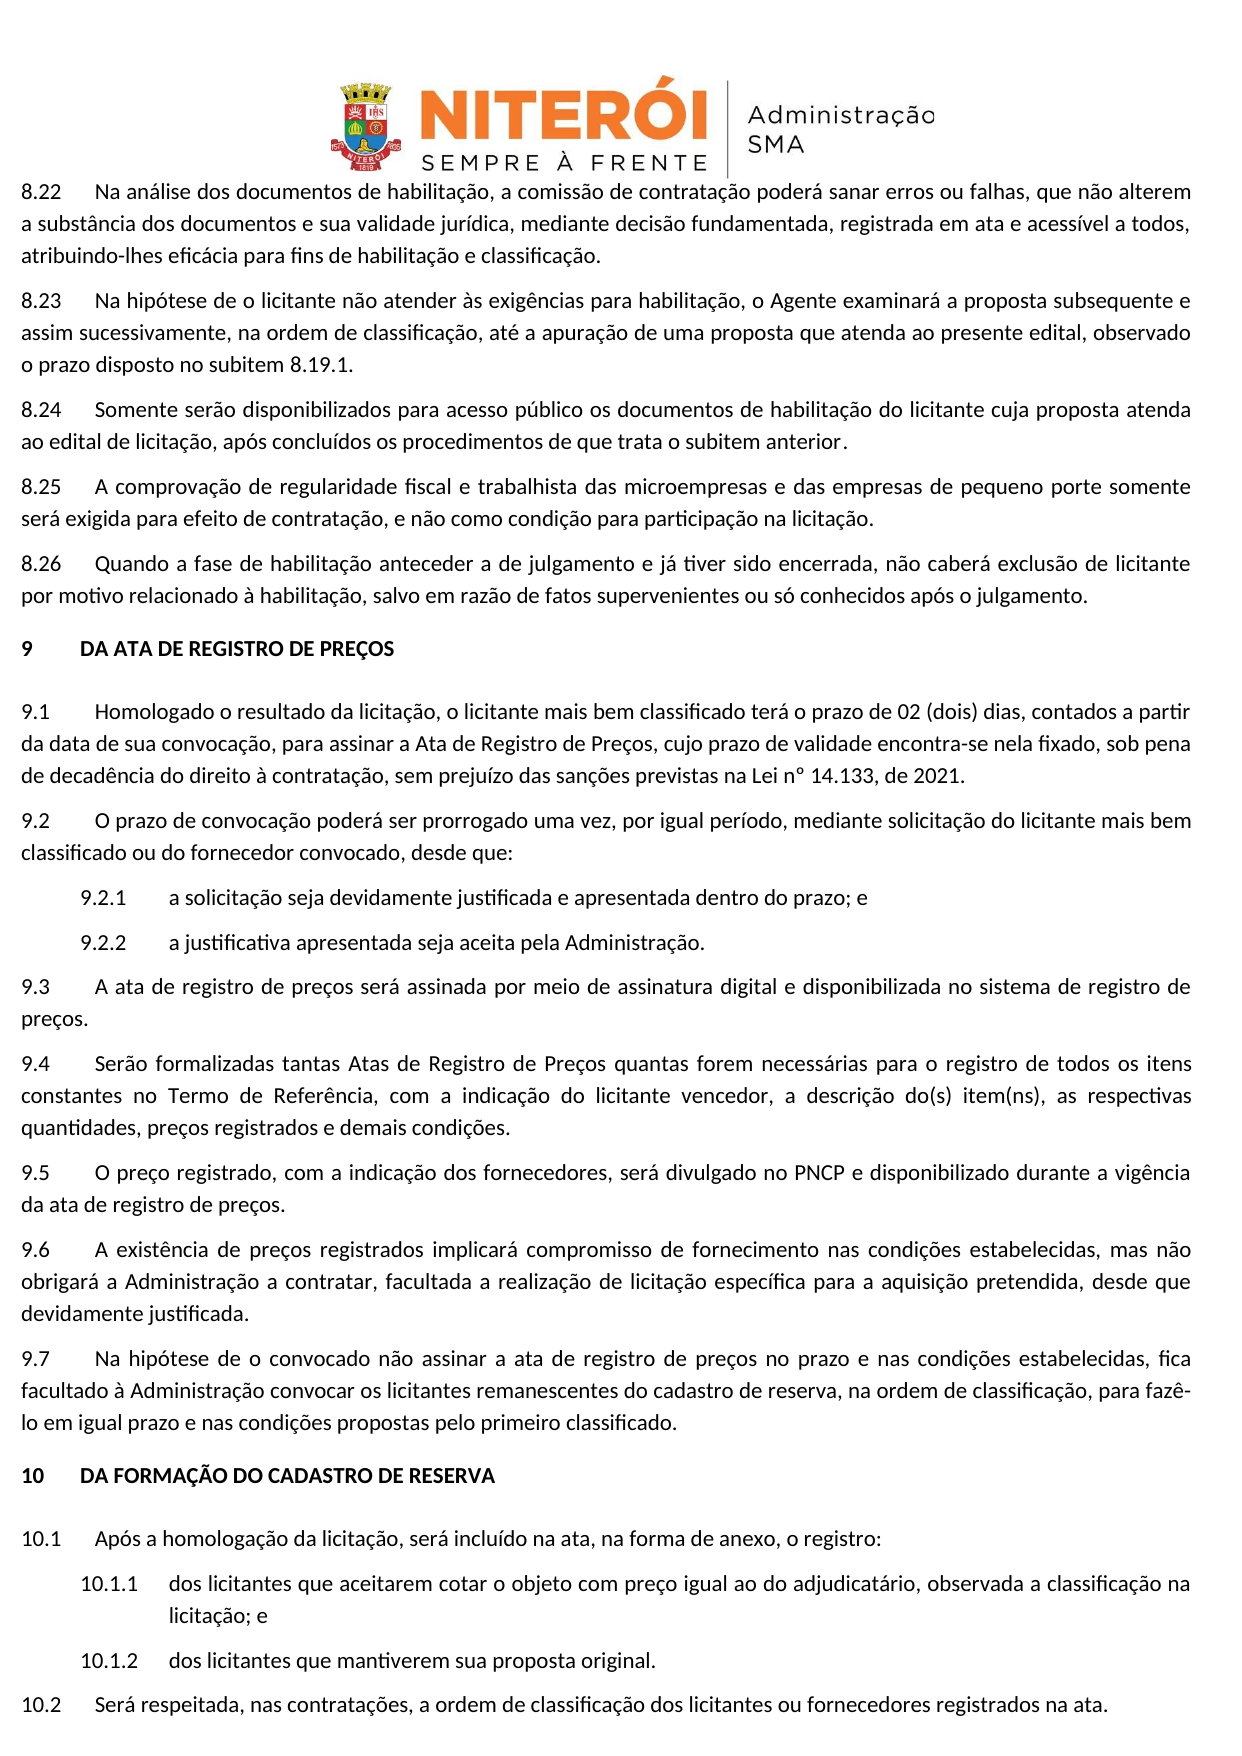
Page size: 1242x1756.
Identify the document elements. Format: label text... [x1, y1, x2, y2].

list a justificativa apresentada seja aceita pela Administração. [80, 928, 1194, 956]
list A ata de registro de preços será assinada por meio de assinatura digital e disponibilizada no sistema de registro de preços. [21, 972, 1194, 1032]
list DA FORMAÇÃO DO CADASTRO DE RESERVA [21, 1462, 1194, 1489]
list Homologado o resultado da licitação, o licitante mais bem classificado terá o prazo de 02 (dois) dias, contados a partir da data de sua convocação, para assinar a Ata de Registro de Preços, cujo prazo de validade encontra-se nela fixado, sob pena de decadência do direito à contratação, sem prejuízo das sanções previstas na Lei nº 14.133, de 2021. [21, 697, 1194, 789]
list dos licitantes que mantiverem sua proposta original. [80, 1646, 1194, 1674]
list Após a homologação da licitação, será incluído na ata, na forma de anexo, o registro: [21, 1524, 1194, 1552]
list O prazo de convocação poderá ser prorrogado uma vez, por igual período, mediante solicitação do licitante mais bem classificado ou do fornecedor convocado, desde que: [21, 806, 1194, 866]
list Quando a fase de habilitação anteceder a de julgamento e já tiver sido encerrada, não caberá exclusão de licitante por motivo relacionado à habilitação, salvo em razão de fatos supervenientes ou só conhecidos após o julgamento. [21, 549, 1194, 609]
list Serão formalizadas tantas Atas de Registro de Preços quantas forem necessárias para o registro de todos os itens constantes no Termo de Referência, com a indicação do licitante vencedor, a descrição do(s) item(ns), as respectivas quantidades, preços registrados e demais condições. [21, 1049, 1194, 1142]
list Será respeitada, nas contratações, a ordem de classificação dos licitantes ou fornecedores registrados na ata. [21, 1691, 1194, 1719]
list Somente serão disponibilizados para acesso público os documentos de habilitação do licitante cuja proposta atenda ao edital de licitação, após concluídos os procedimentos de que trata o subitem anterior. [21, 395, 1194, 455]
list A existência de preços registrados implicará compromisso de fornecimento nas condições estabelecidas, mas não obrigará a Administração a contratar, facultada a realização de licitação específica para a aquisição pretendida, desde que devidamente justificada. [21, 1235, 1194, 1327]
list a solicitação seja devidamente justificada e apresentada dentro do prazo; e [80, 883, 1194, 911]
list Na hipótese de o convocado não assinar a ata de registro de preços no prazo e nas condições estabelecidas, fica facultado à Administração convocar os licitantes remanescentes do cadastro de reserva, na ordem de classificação, para fazê-lo em igual prazo e nas condições propostas pelo primeiro classificado. [21, 1344, 1194, 1437]
picture [330, 75, 935, 177]
list O preço registrado, com a indicação dos fornecedores, será divulgado no PNCP e disponibilizado durante a vigência da ata de registro de preços. [21, 1158, 1194, 1218]
list dos licitantes que aceitarem cotar o objeto com preço igual ao do adjudicatário, observada a classificação na licitação; e [80, 1569, 1194, 1629]
list Na análise dos documentos de habilitação, a comissão de contratação poderá sanar erros ou falhas, que não alterem a substância dos documentos e sua validade jurídica, mediante decisão fundamentada, registrada em ata e acessível a todos, atribuindo-lhes eﬁcácia para fins de habilitação e classificação. [21, 177, 1194, 269]
list Na hipótese de o licitante não atender às exigências para habilitação, o Agente examinará a proposta subsequente e assim sucessivamente, na ordem de classificação, até a apuração de uma proposta que atenda ao presente edital, observado o prazo disposto no subitem 8.19.1. [21, 286, 1194, 378]
list A comprovação de regularidade fiscal e trabalhista das microempresas e das empresas de pequeno porte somente será exigida para efeito de contratação, e não como condição para participação na licitação. [21, 472, 1194, 532]
list DA ATA DE REGISTRO DE PREÇOS [21, 634, 1194, 662]
